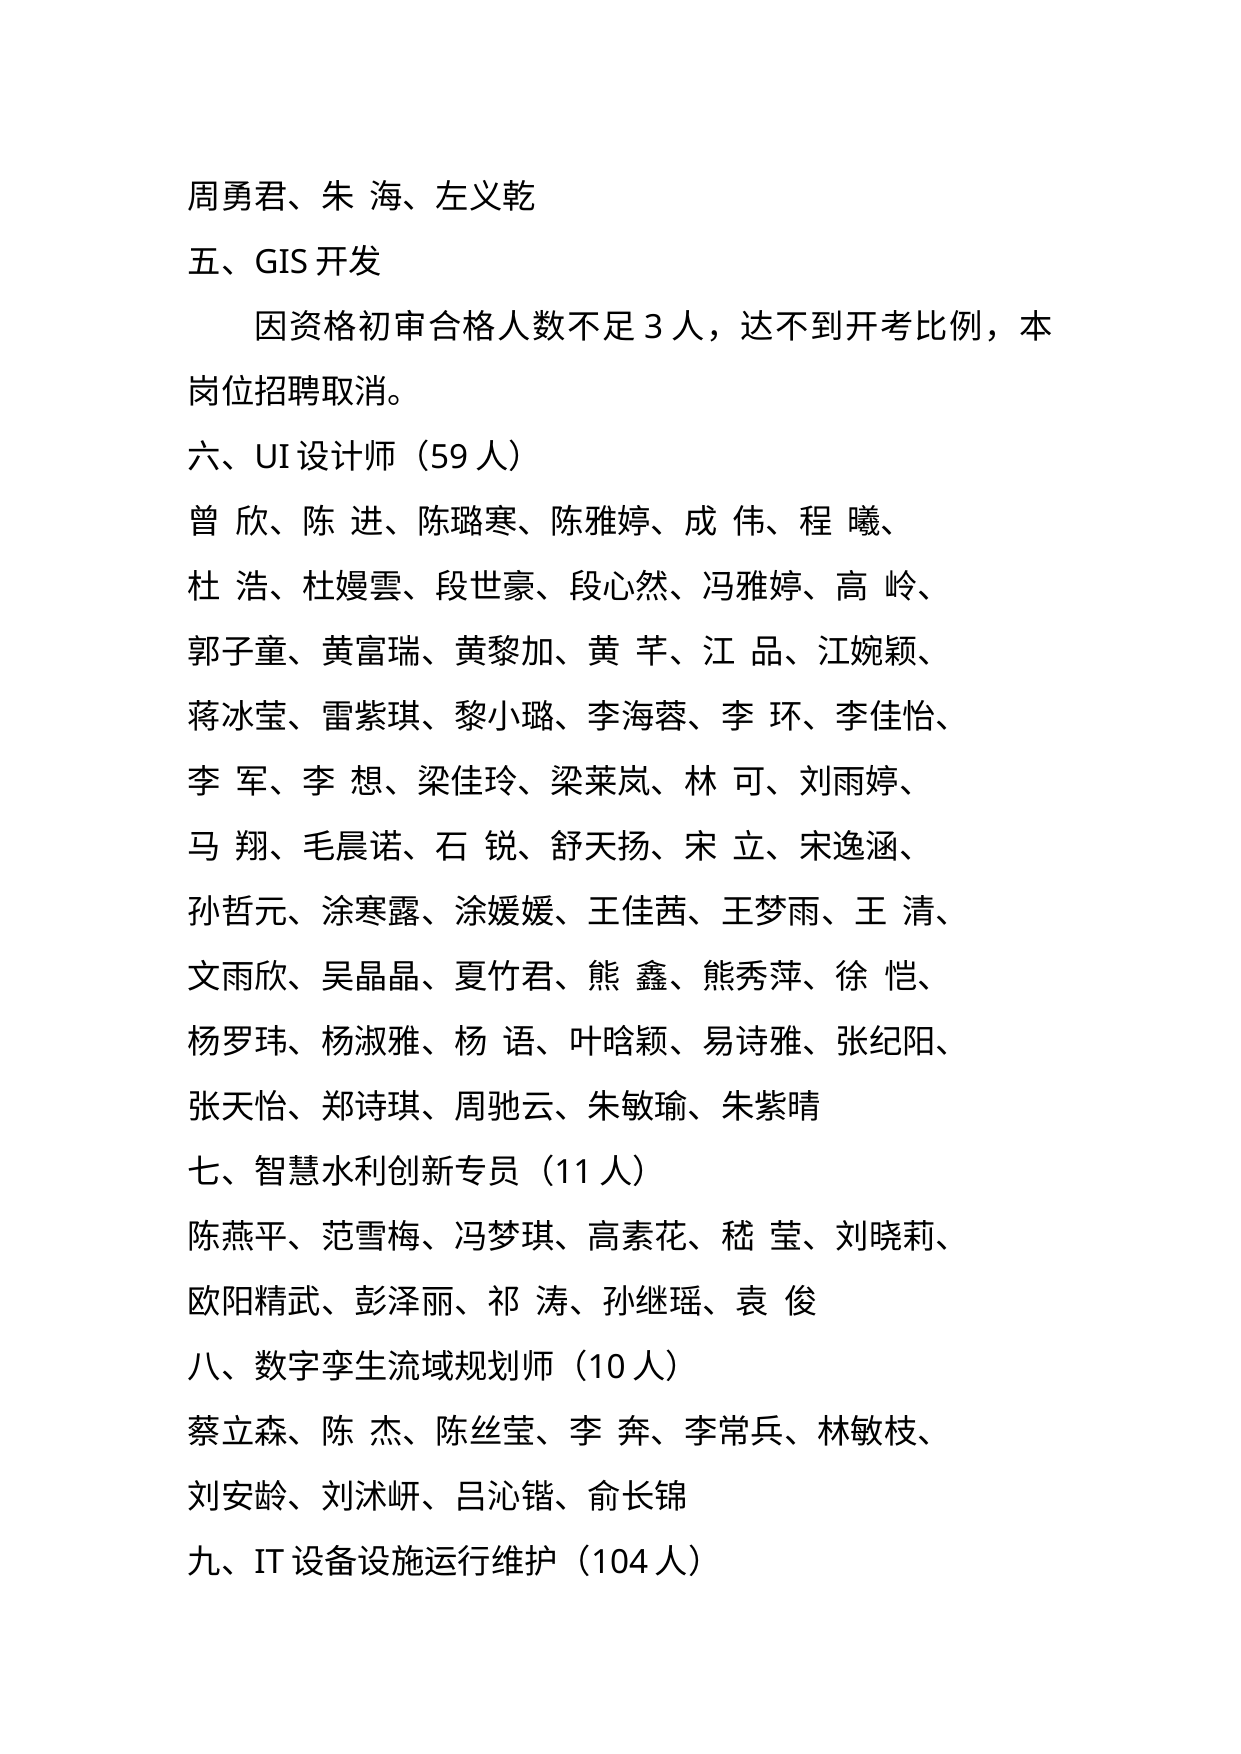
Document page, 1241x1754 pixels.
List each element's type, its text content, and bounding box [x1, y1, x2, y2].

text 八、数字孪生流域规划师（10人） [187, 1332, 1053, 1397]
text 郭子童、黄富瑞、黄黎加、黄 芊、江 品、江婉颖、 [187, 617, 1053, 682]
text 九、IT设备设施运行维护（104人） [187, 1527, 1053, 1592]
text 欧阳精武、彭泽丽、祁 涛、孙继瑶、袁 俊 [187, 1267, 1053, 1332]
text 六、UI设计师（59人） [187, 422, 1053, 487]
text 七、智慧水利创新专员（11人） [187, 1137, 1053, 1202]
text 张天怡、郑诗琪、周驰云、朱敏瑜、朱紫晴 [187, 1072, 1053, 1137]
text 杜 浩、杜嫚雲、段世豪、段心然、冯雅婷、高 岭、 [187, 552, 1053, 617]
text 李 军、李 想、梁佳玲、梁莱岚、林 可、刘雨婷、 [187, 747, 1053, 812]
text 马 翔、毛晨诺、石 锐、舒天扬、宋 立、宋逸涵、 [187, 812, 1053, 877]
text 杨罗玮、杨淑雅、杨 语、叶晗颖、易诗雅、张纪阳、 [187, 1007, 1053, 1072]
text 孙哲元、涂寒露、涂媛媛、王佳茜、王梦雨、王 清、 [187, 877, 1053, 942]
text 蔡立森、陈 杰、陈丝莹、李 奔、李常兵、林敏枝、 [187, 1397, 1053, 1462]
text 陈燕平、范雪梅、冯梦琪、高素花、嵇 莹、刘晓莉、 [187, 1202, 1053, 1267]
list GIS开发 [187, 227, 1053, 292]
text 文雨欣、吴晶晶、夏竹君、熊 鑫、熊秀萍、徐 恺、 [187, 942, 1053, 1007]
text 刘安龄、刘沭岍、吕沁锴、俞长锦 [187, 1462, 1053, 1527]
text 蒋冰莹、雷紫琪、黎小璐、李海蓉、李 环、李佳怡、 [187, 682, 1053, 747]
text 曾 欣、陈 进、陈璐寒、陈雅婷、成 伟、程 曦、 [187, 487, 1053, 552]
text 因资格初审合格人数不足3人，达不到开考比例，本岗位招聘取消。 [187, 292, 1053, 422]
text 周勇君、朱 海、左义乾 [187, 162, 1053, 227]
